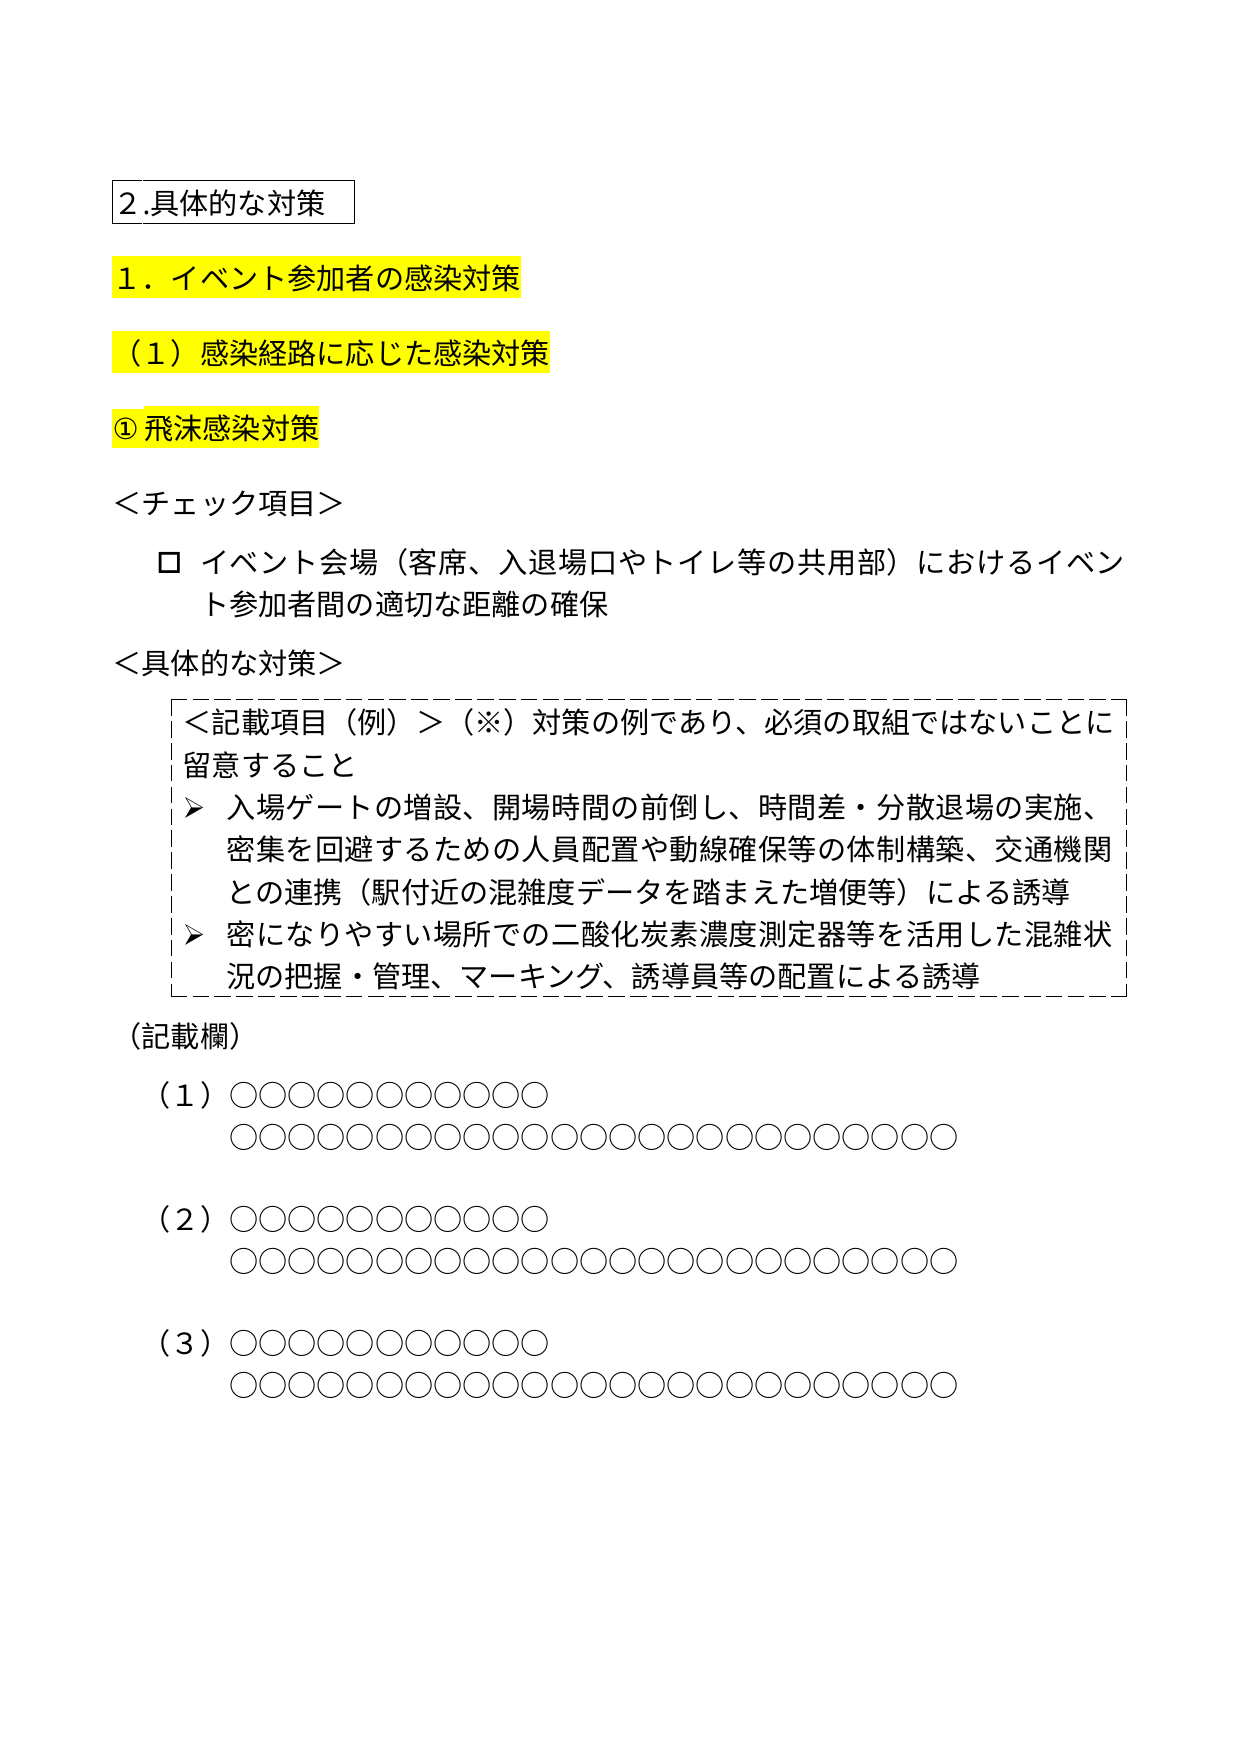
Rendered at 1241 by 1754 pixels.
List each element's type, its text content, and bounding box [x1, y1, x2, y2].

text ①飛沫感染対策 [112, 389, 1128, 464]
text ○○○○○○○○○○○○○○○○○○○○○○○○○ [112, 1363, 1128, 1405]
text ○○○○○○○○○○○○○○○○○○○○○○○○○ [112, 1239, 1128, 1281]
text ２.具体的な対策 [112, 164, 1128, 239]
list イベント会場（客席、入退場口やトイレ等の共用部）におけるイベント参加者間の適切な距離の確保 [156, 539, 1128, 624]
text （記載欄） [112, 997, 1128, 1072]
text ＜具体的な対策＞ [112, 624, 1128, 699]
text （３）○○○○○○○○○○○ [112, 1321, 1128, 1363]
text ○○○○○○○○○○○○○○○○○○○○○○○○○ [112, 1114, 1128, 1157]
text ＜チェック項目＞ [112, 464, 1128, 539]
text （１）○○○○○○○○○○○ [112, 1072, 1128, 1114]
table_header ＜記載項目（例）＞（※）対策の例であり、必須の取組ではないことに留意すること 入場ゲートの増設、開場時間の前倒し、時間差・分散退場の実施、密集を回避するための人員配置や動線確保等の体制構築、交通機関との連携（駅付近の混雑度データを踏まえた増便等）による誘導 密になりやすい場所での二酸化炭素濃度測定器等を活用した混雑状況の把握・管理、マーキング、誘導員等の配置による誘導 [171, 699, 1127, 996]
text １．イベント参加者の感染対策 [112, 239, 1128, 314]
text （１）感染経路に応じた感染対策 [112, 314, 1128, 389]
text （２）○○○○○○○○○○○ [112, 1196, 1128, 1239]
